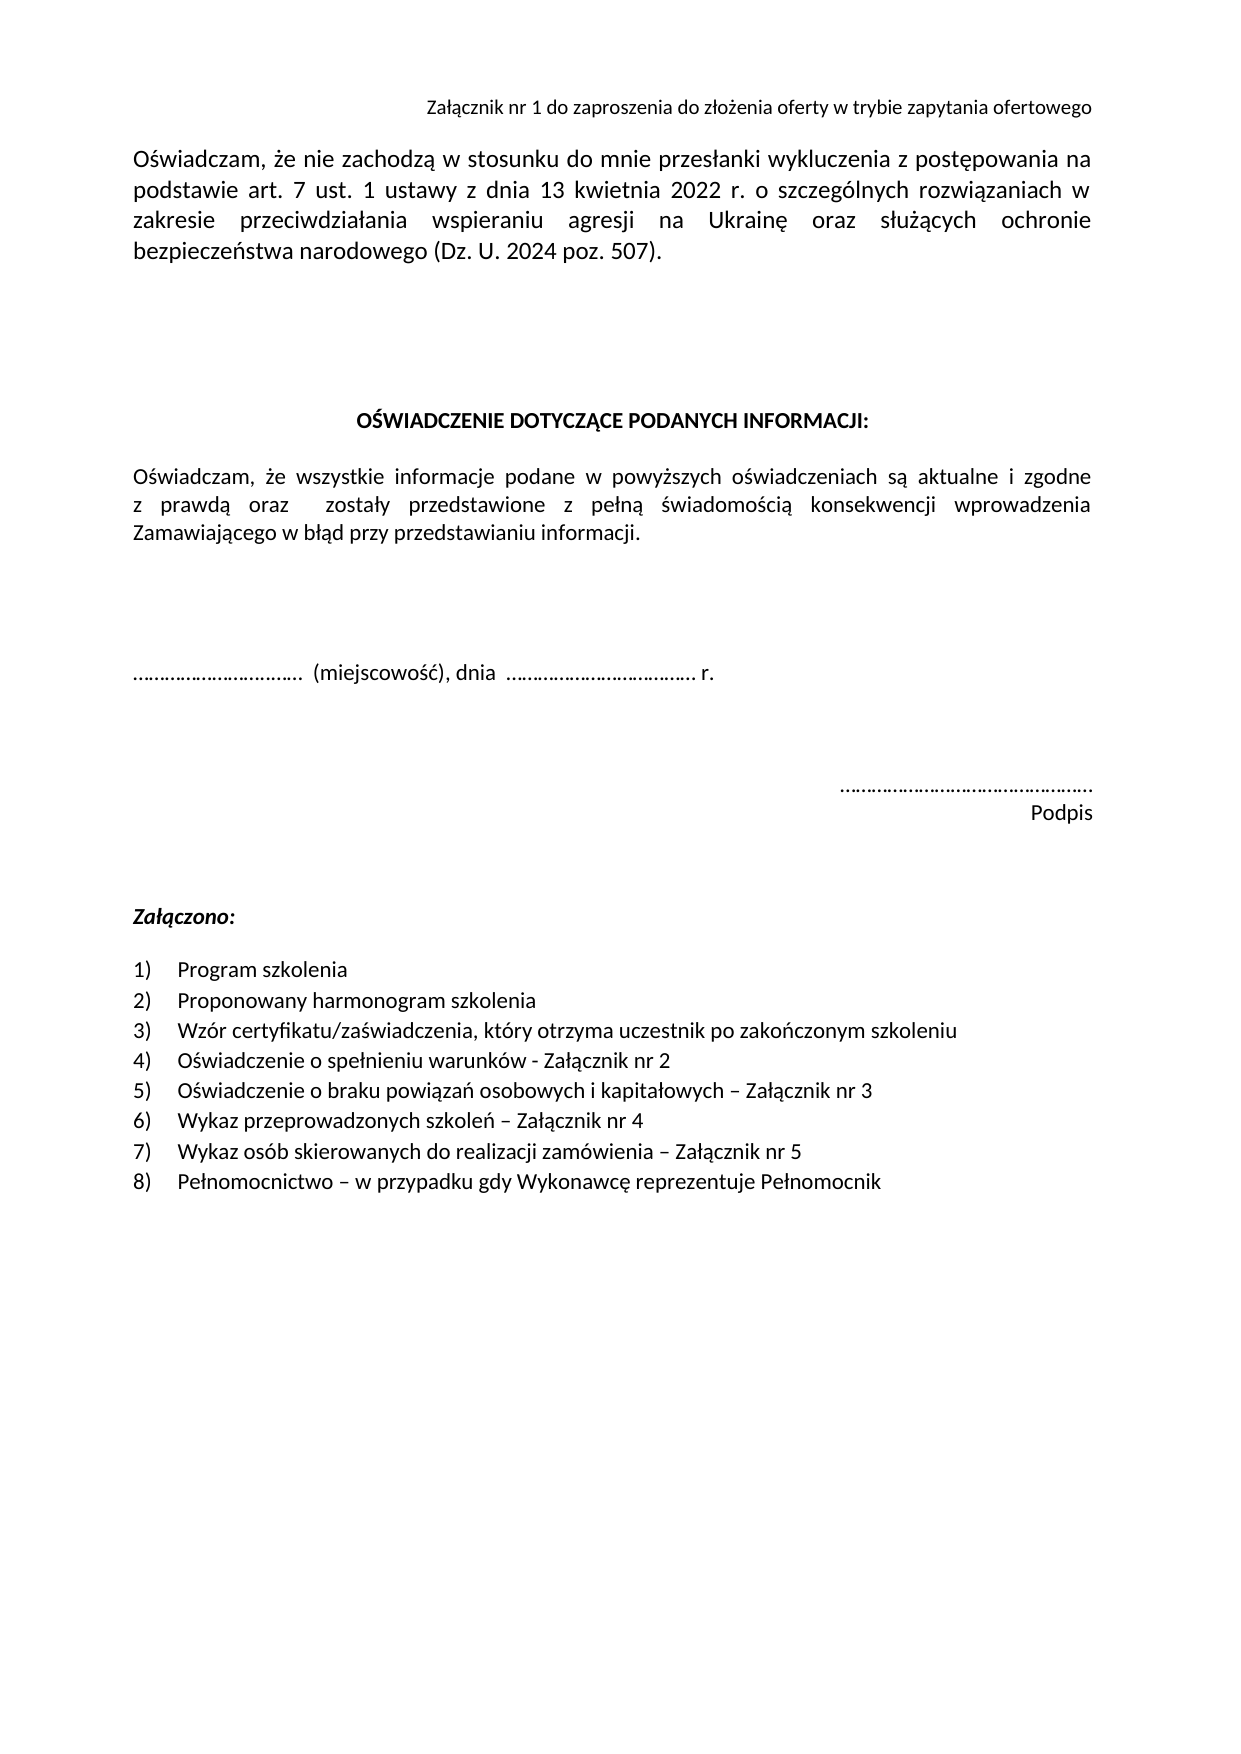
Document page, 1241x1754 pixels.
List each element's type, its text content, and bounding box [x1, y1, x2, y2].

text Załączono: [133, 902, 1093, 930]
text Podpis [133, 798, 1093, 826]
text ……………………..…… (miejscowość), dnia ……………………………… r. [133, 658, 1093, 686]
list Wzór certyfikatu/zaświadczenia, który otrzyma uczestnik po zakończonym szkoleniu [133, 1016, 1093, 1044]
list Pełnomocnictwo – w przypadku gdy Wykonawcę reprezentuje Pełnomocnik [133, 1167, 1093, 1195]
list Wykaz przeprowadzonych szkoleń – Załącznik nr 4 [133, 1107, 1093, 1135]
list Oświadczenie o braku powiązań osobowych i kapitałowych – Załącznik nr 3 [133, 1076, 1093, 1104]
list Oświadczenie o spełnieniu warunków - Załącznik nr 2 [133, 1046, 1093, 1074]
text Oświadczam, że nie zachodzą w stosunku do mnie przesłanki wykluczenia z postępowania na podstawie art. 7 ust. 1 ustawy z dnia 13 kwietnia 2022 r. o szczególnych rozwiązaniach w zakresie przeciwdziałania wspieraniu agresji na Ukrainę oraz służących ochronie bezpieczeństwa narodowego (Dz. U. 2024 poz. 507). [133, 143, 1093, 266]
text ………………………………………… [133, 770, 1093, 798]
list Proponowany harmonogram szkolenia [133, 986, 1093, 1014]
list Wykaz osób skierowanych do realizacji zamówienia – Załącznik nr 5 [133, 1137, 1093, 1165]
list Program szkolenia [133, 956, 1093, 984]
text OŚWIADCZENIE DOTYCZĄCE PODANYCH INFORMACJI: [133, 406, 1093, 434]
text Oświadczam, że wszystkie informacje podane w powyższych oświadczeniach są aktualne i zgodne z prawdą oraz zostały przedstawione z pełną świadomością konsekwencji wprowadzenia Zamawiającego w błąd przy przedstawianiu informacji. [133, 462, 1093, 546]
